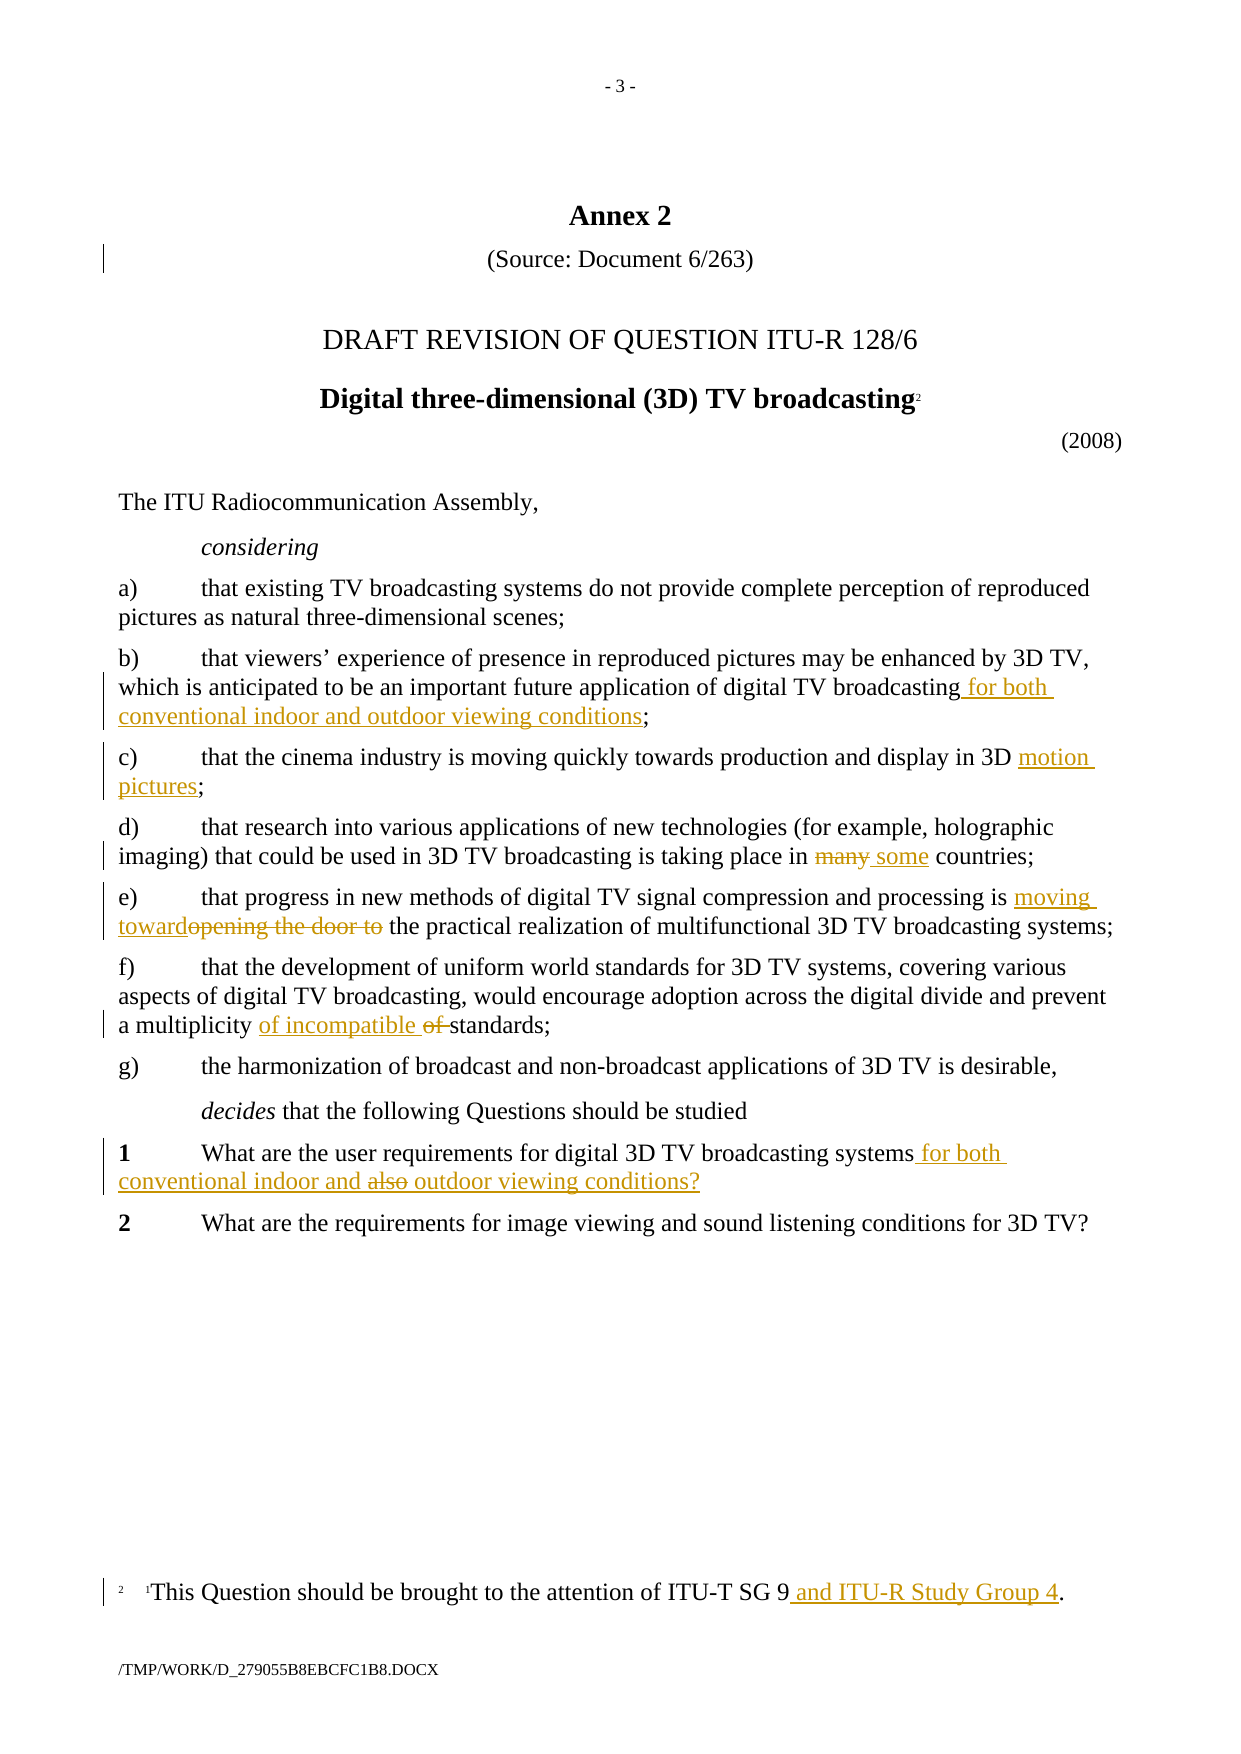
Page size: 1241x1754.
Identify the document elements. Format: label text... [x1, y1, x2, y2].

text e) that progress in new methods of digital TV signal compression and processing is the practical realization of multifunctional 3D TV broadcasting systems; [118, 882, 1122, 940]
text 1 What are the user requirements for digital 3D TV broadcasting systems [118, 1138, 1122, 1195]
text decides that the following Questions should be studied [201, 1096, 1122, 1125]
text DRAFT REVISION OF question itu-r 128/6 [118, 322, 1122, 356]
title Digital three-dimensional (3D) TV broadcasting [118, 381, 1122, 414]
text d) that research into various applications of new technologies (for example, holographic imaging) that could be used in 3D TV broadcasting is taking place in countries; [118, 812, 1122, 870]
text considering [201, 532, 1122, 561]
text b) that viewers’ experience of presence in reproduced pictures may be enhanced by 3D TV, which is anticipated to be an important future application of digital TV broadcasting; [118, 643, 1122, 730]
text g) the harmonization of broadcast and non-broadcast applications of 3D TV is desirable, [118, 1051, 1122, 1080]
text c) that the cinema industry is moving quickly towards production and display in 3D ; [118, 742, 1122, 800]
text 2 What are the requirements for image viewing and sound listening conditions for 3D TV? [118, 1208, 1122, 1236]
title Annex 2 [118, 198, 1122, 231]
title The ITU Radiocommunication Assembly, [118, 487, 1122, 516]
text a) that existing TV broadcasting systems do not provide complete perception of reproduced pictures as natural three-dimensional scenes; [118, 573, 1122, 631]
title (Source: Document 6/263) [118, 244, 1122, 272]
text (2008) [118, 427, 1122, 453]
text f) that the development of uniform world standards for 3D TV systems, covering various aspects of digital TV broadcasting, would encourage adoption across the digital divide and prevent a multiplicity standards; [118, 952, 1122, 1038]
